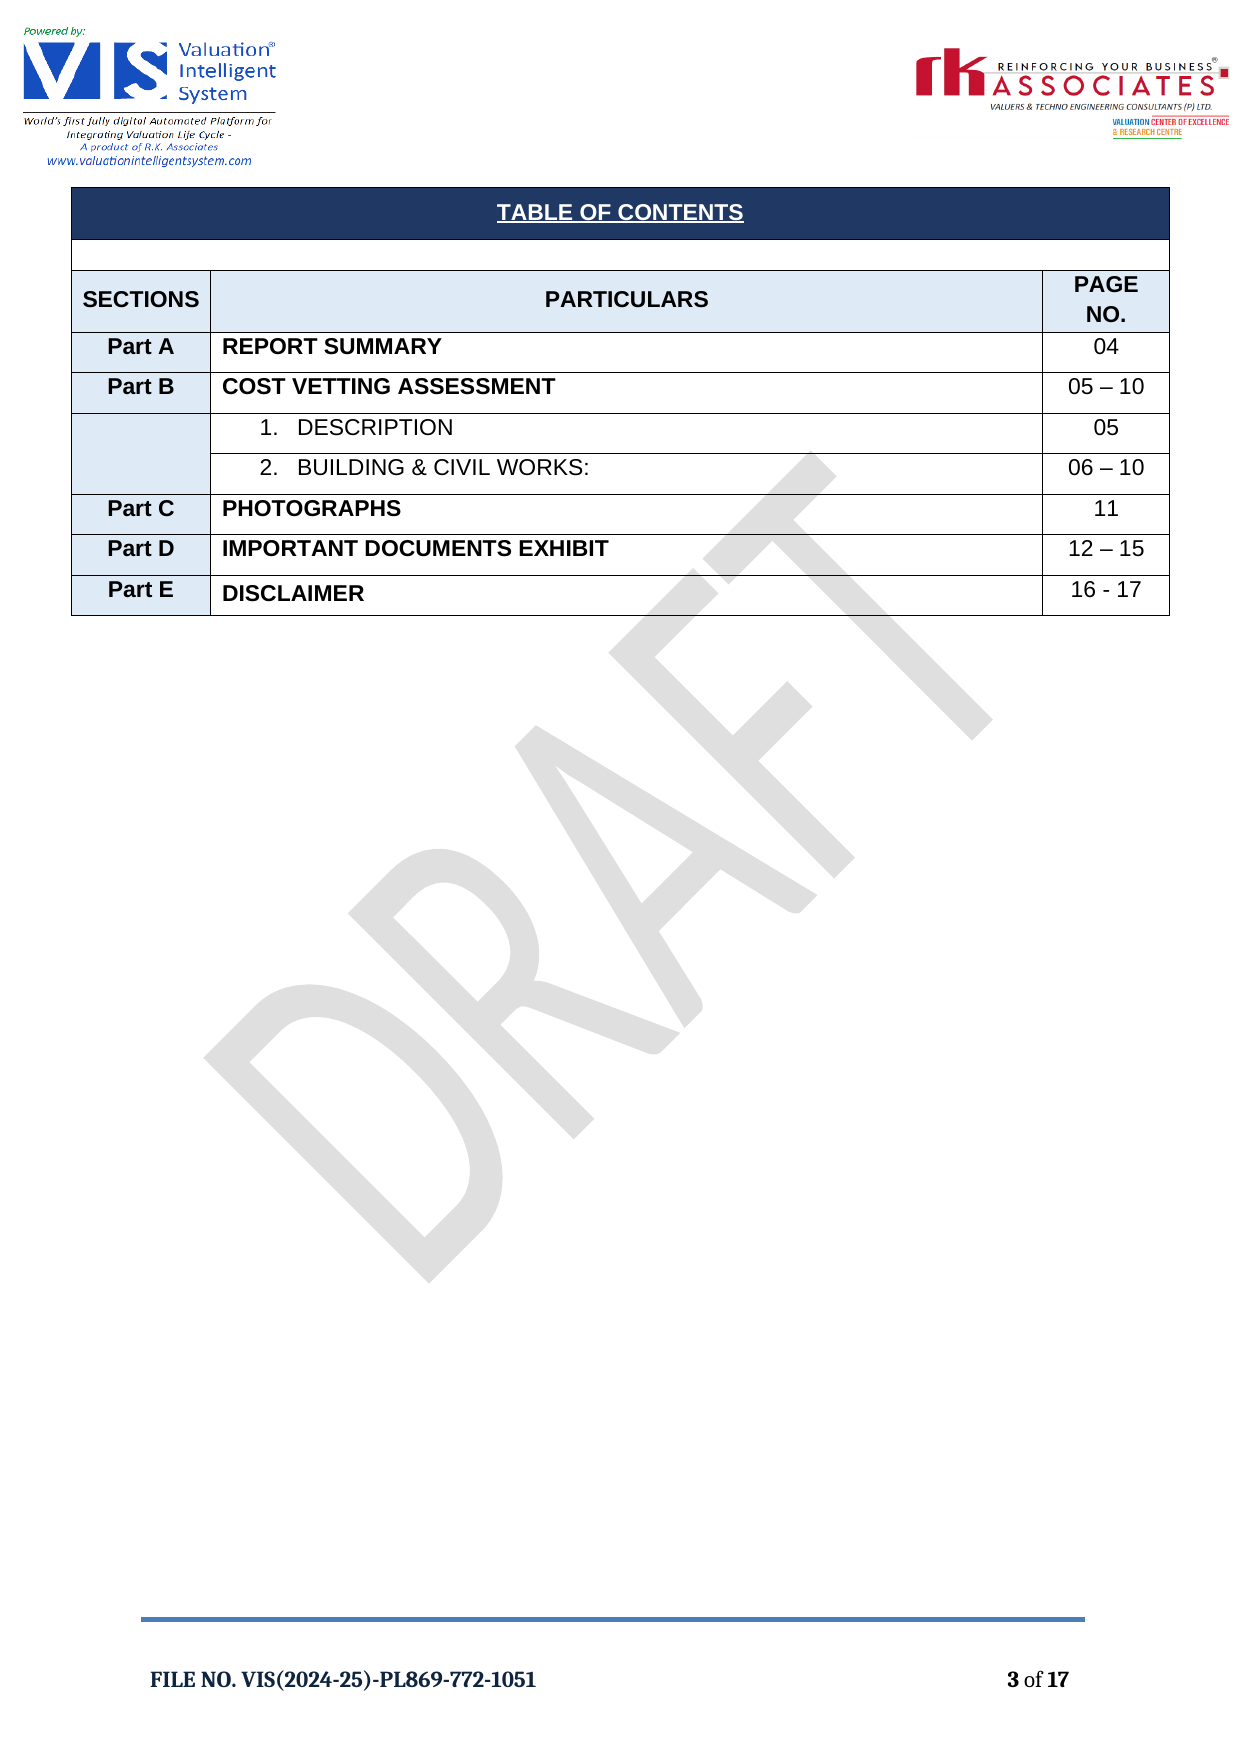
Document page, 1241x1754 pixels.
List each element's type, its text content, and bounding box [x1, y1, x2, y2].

table_cell PHOTOGRAPHS [211, 495, 1042, 534]
table_cell BUILDING & CIVIL WORKS: [211, 454, 1042, 494]
table_cell 16 - 17 [1043, 576, 1169, 615]
picture [910, 40, 1229, 141]
table_cell PAGE NO. [1043, 271, 1169, 332]
table_cell 06 – 10 [1043, 454, 1169, 494]
table_cell 04 [1043, 333, 1169, 372]
table_cell Part B [72, 373, 210, 413]
table_header TABLE OF CONTENTS [72, 188, 1169, 239]
table_cell Part C [72, 495, 210, 534]
table_cell 12 – 15 [1043, 535, 1169, 575]
table_cell Part A [72, 333, 210, 372]
table_cell DISCLAIMER [211, 576, 1042, 615]
table_cell DESCRIPTION [211, 414, 1042, 453]
table_cell 11 [1043, 495, 1169, 534]
table_cell Part D [72, 535, 210, 575]
table_cell SECTIONS [72, 271, 210, 332]
table_cell [72, 414, 210, 494]
table_cell Part E [72, 576, 210, 615]
table_cell IMPORTANT DOCUMENTS EXHIBIT [211, 535, 1042, 575]
table_cell PARTICULARS [211, 271, 1042, 332]
table_cell COST VETTING ASSESSMENT [211, 373, 1042, 413]
table_cell 05 – 10 [1043, 373, 1169, 413]
table_cell 05 [1043, 414, 1169, 453]
table_cell [72, 240, 1169, 270]
picture [10, 25, 286, 170]
table_cell REPORT SUMMARY [211, 333, 1042, 372]
